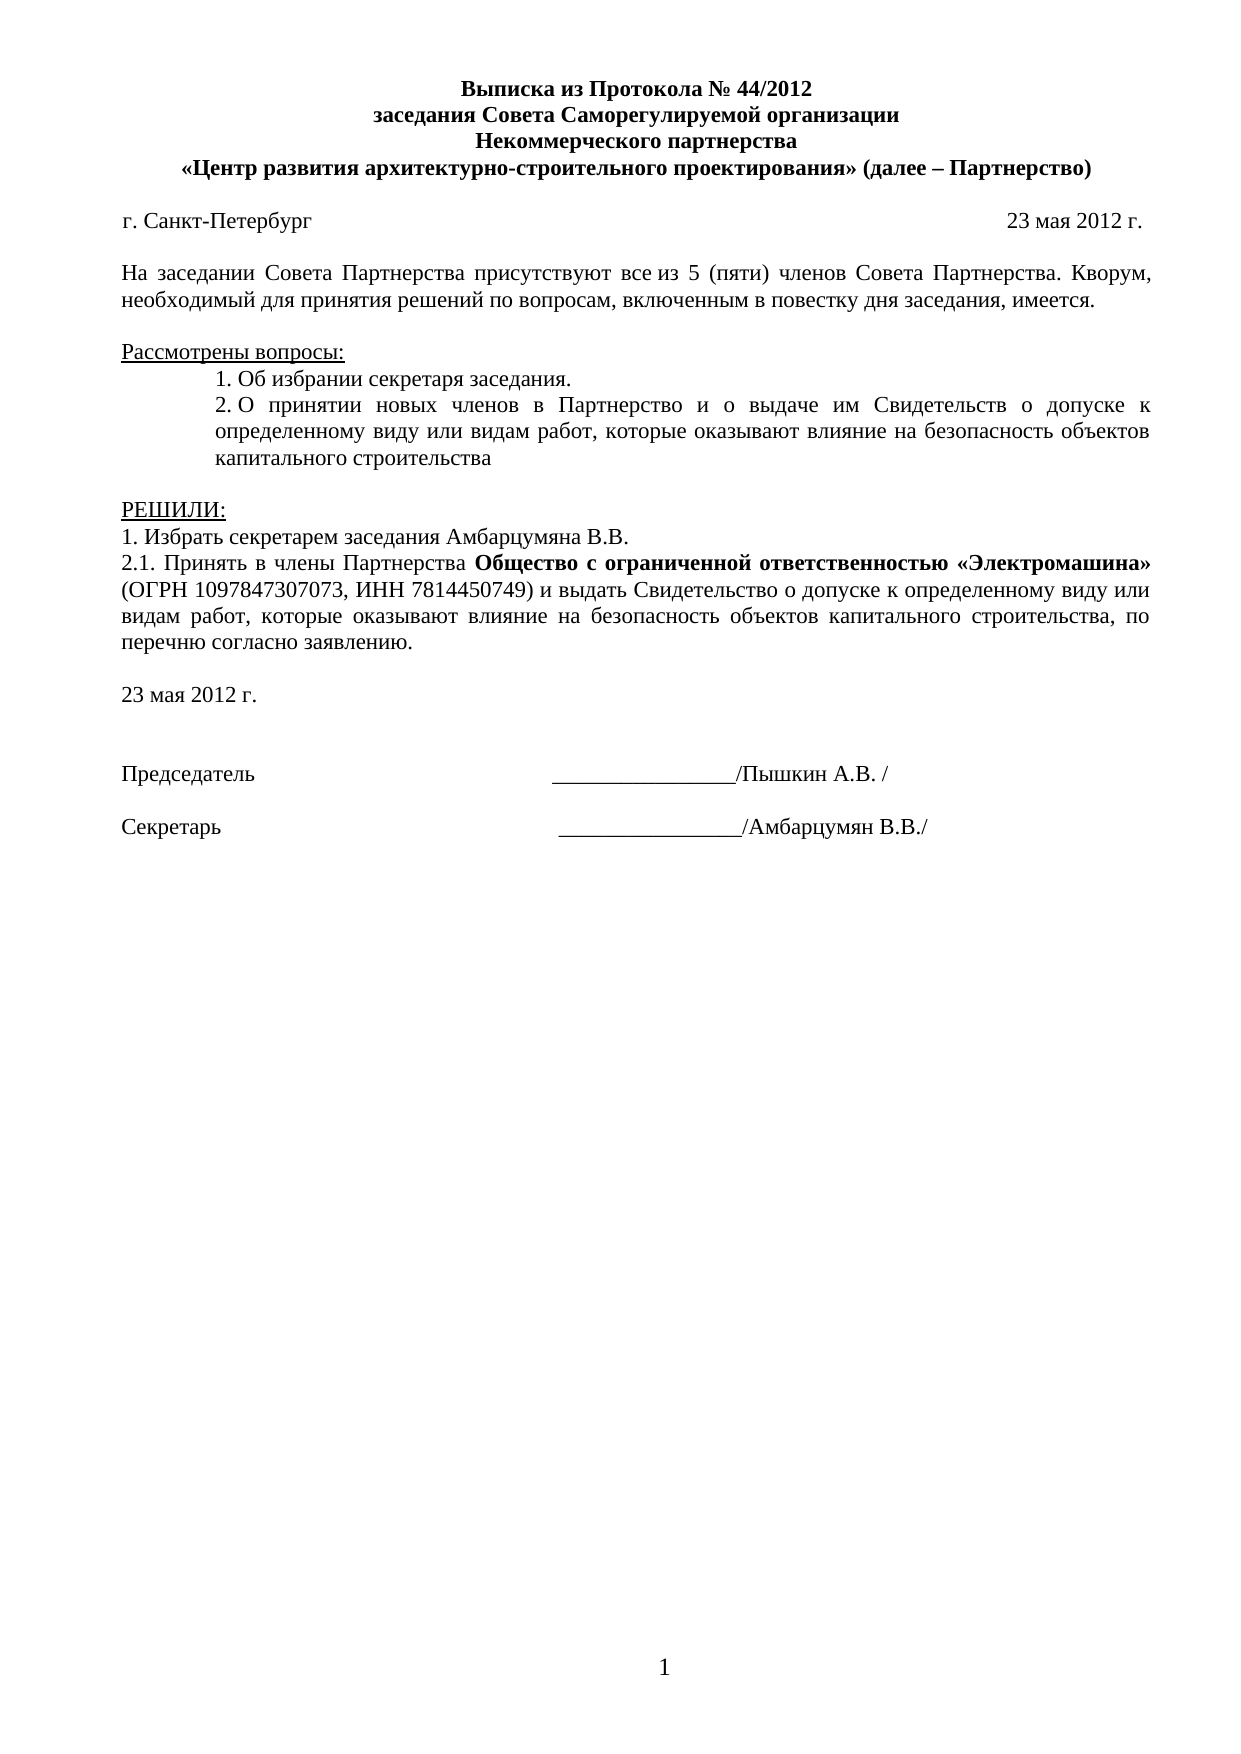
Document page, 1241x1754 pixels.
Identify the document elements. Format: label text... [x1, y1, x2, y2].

text 23 мая 2012 г. [121, 681, 1152, 707]
text «Центр развития архитектурно-строительного проектирования» (далее – Партнерство) [121, 154, 1152, 180]
table_header 23 мая 2012 г. [633, 207, 1154, 233]
text На заседании Совета Партнерства присутствуют все из 5 (пяти) членов Совета Партнерства. Кворум, необходимый для принятия решений по вопросам, включенным в повестку дня заседания, имеется. [121, 259, 1152, 312]
text Выписка из Протокола № 44/2012 [121, 75, 1152, 101]
text 1. Избрать секретарем заседания Амбарцумяна В.В. [121, 523, 1152, 549]
text Рассмотрены вопросы: [121, 338, 1152, 365]
text Секретарь ________________/Амбарцумян В.В./ [121, 813, 1152, 839]
text РЕШИЛИ: [121, 497, 1152, 523]
text Некоммерческого партнерства [121, 128, 1152, 154]
text 2.1. Принять в члены Партнерства Общество с ограниченной ответственностью «Электромашина» (ОГРН 1097847307073, ИНН 7814450749) и выдать Свидетельство о допуске к определенному виду или видам работ, которые оказывают влияние на безопасность объектов капитального строительства, по перечню согласно заявлению. [121, 549, 1152, 655]
text 1. Об избрании секретаря заседания. [215, 365, 1152, 391]
text заседания Совета Саморегулируемой организации [121, 101, 1152, 128]
table_header г. Санкт-Петербург [111, 207, 632, 233]
text Председатель ________________/Пышкин А.В. / [121, 760, 1152, 786]
text 2. О принятии новых членов в Партнерство и о выдаче им Свидетельств о допуске к определенному виду или видам работ, которые оказывают влияние на безопасность объектов капитального строительства [215, 391, 1152, 470]
